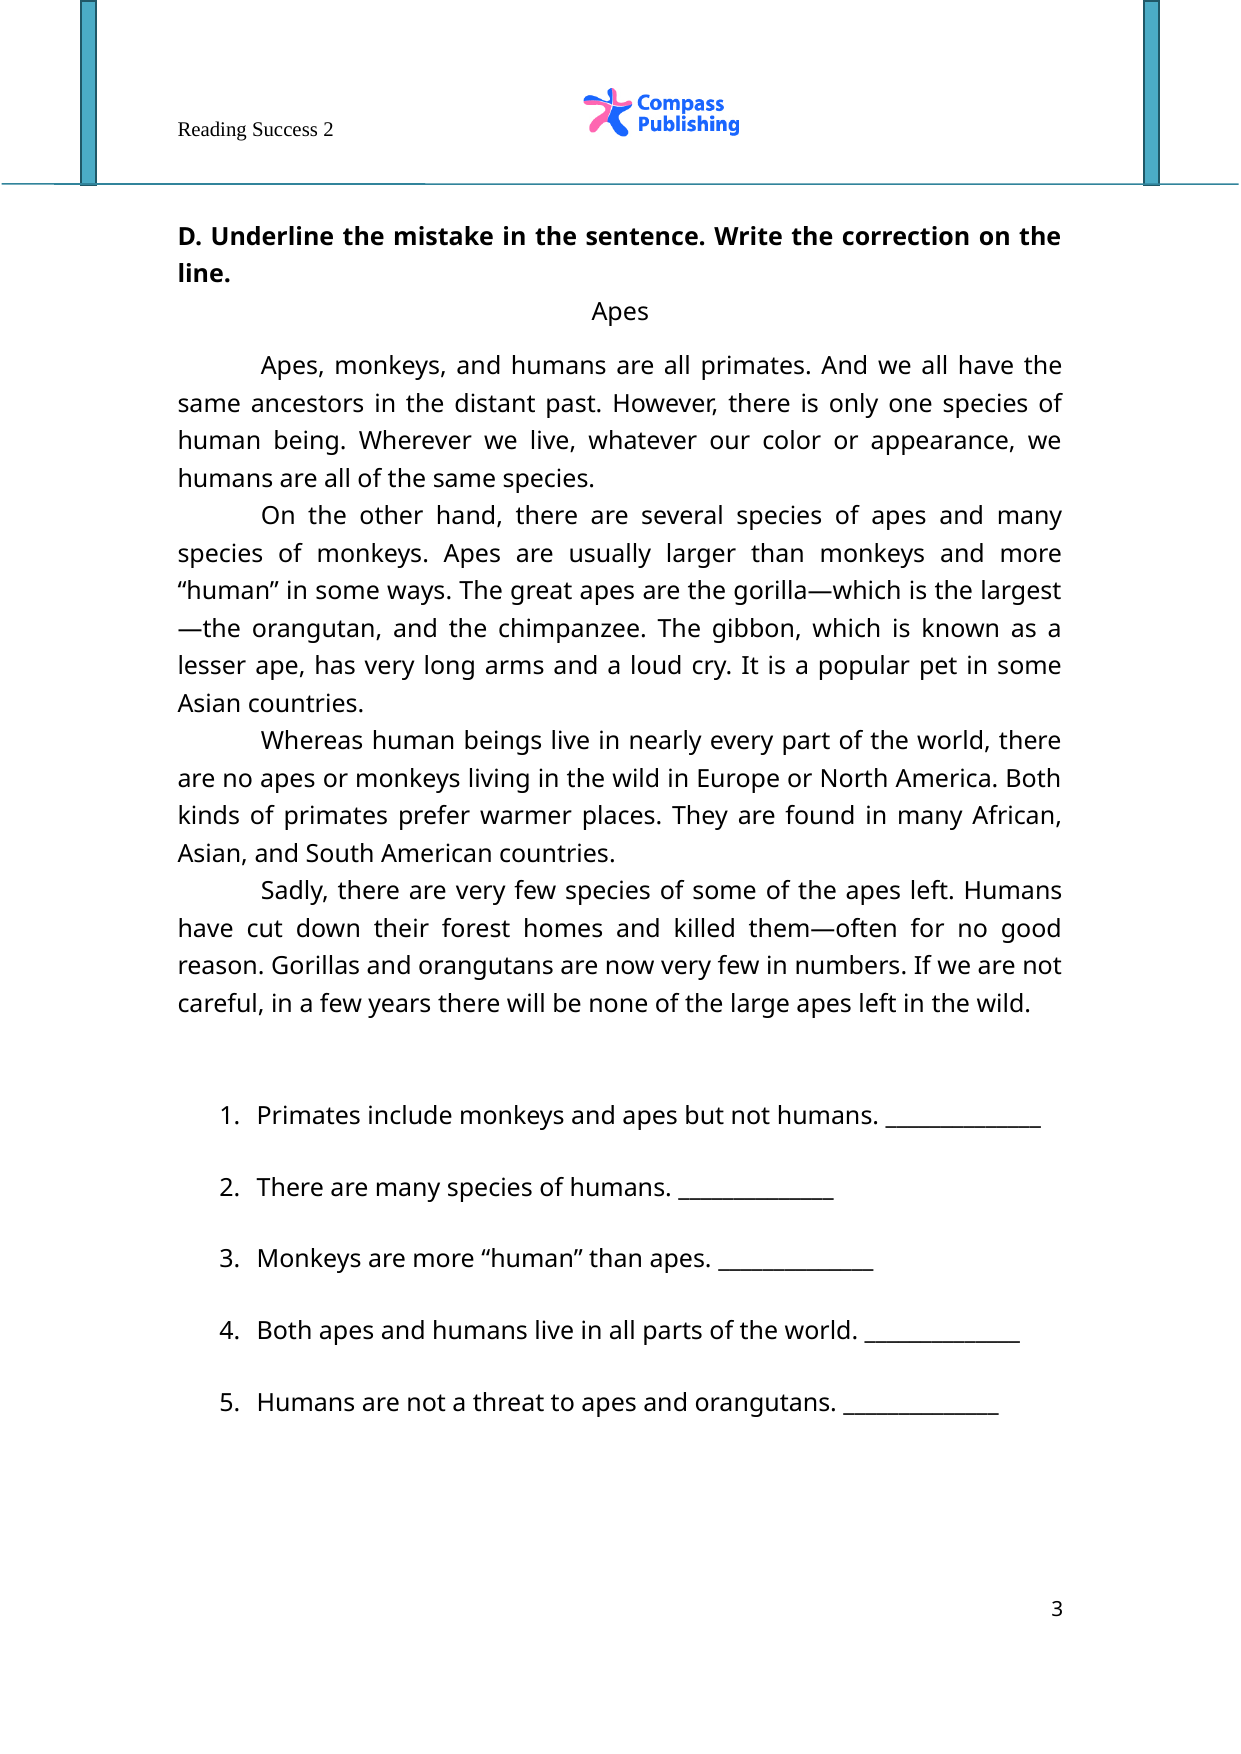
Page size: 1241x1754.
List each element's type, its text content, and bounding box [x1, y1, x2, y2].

text D. Underline the mistake in the sentence. Write the correction on the line. [177, 217, 1063, 292]
text Sadly, there are very few species of some of the apes left. Humans have cut down their forest homes and killed them—often for no good reason. Gorillas and orangutans are now very few in numbers. If we are not careful, in a few years there will be none of the large apes left in the wild. [177, 871, 1063, 1021]
text Apes, monkeys, and humans are all primates. And we all have the same ancestors in the distant past. However, there is only one species of human being. Wherever we live, whatever our color or appearance, we humans are all of the same species. [177, 346, 1063, 496]
text On the other hand, there are several species of apes and many species of monkeys. Apes are usually larger than monkeys and more “human” in some ways. The great apes are the gorilla—which is the largest—the orangutan, and the chimpanzee. The gibbon, which is known as a lesser ape, has very long arms and a loud cry. It is a popular pet in some Asian countries. [177, 496, 1063, 721]
list Both apes and humans live in all parts of the world. ______________ [219, 1311, 1063, 1348]
list Monkeys are more “human” than apes. ______________ [219, 1239, 1063, 1277]
list Humans are not a threat to apes and orangutans. ______________ [219, 1382, 1063, 1420]
picture [583, 88, 739, 137]
text Whereas human beings live in nearly every part of the world, there are no apes or monkeys living in the wild in Europe or North America. Both kinds of primates prefer warmer places. They are found in many African, Asian, and South American countries. [177, 721, 1063, 871]
text Apes [177, 292, 1063, 329]
list Primates include monkeys and apes but not humans. ______________ [219, 1096, 1063, 1134]
list There are many species of humans. ______________ [219, 1168, 1063, 1205]
